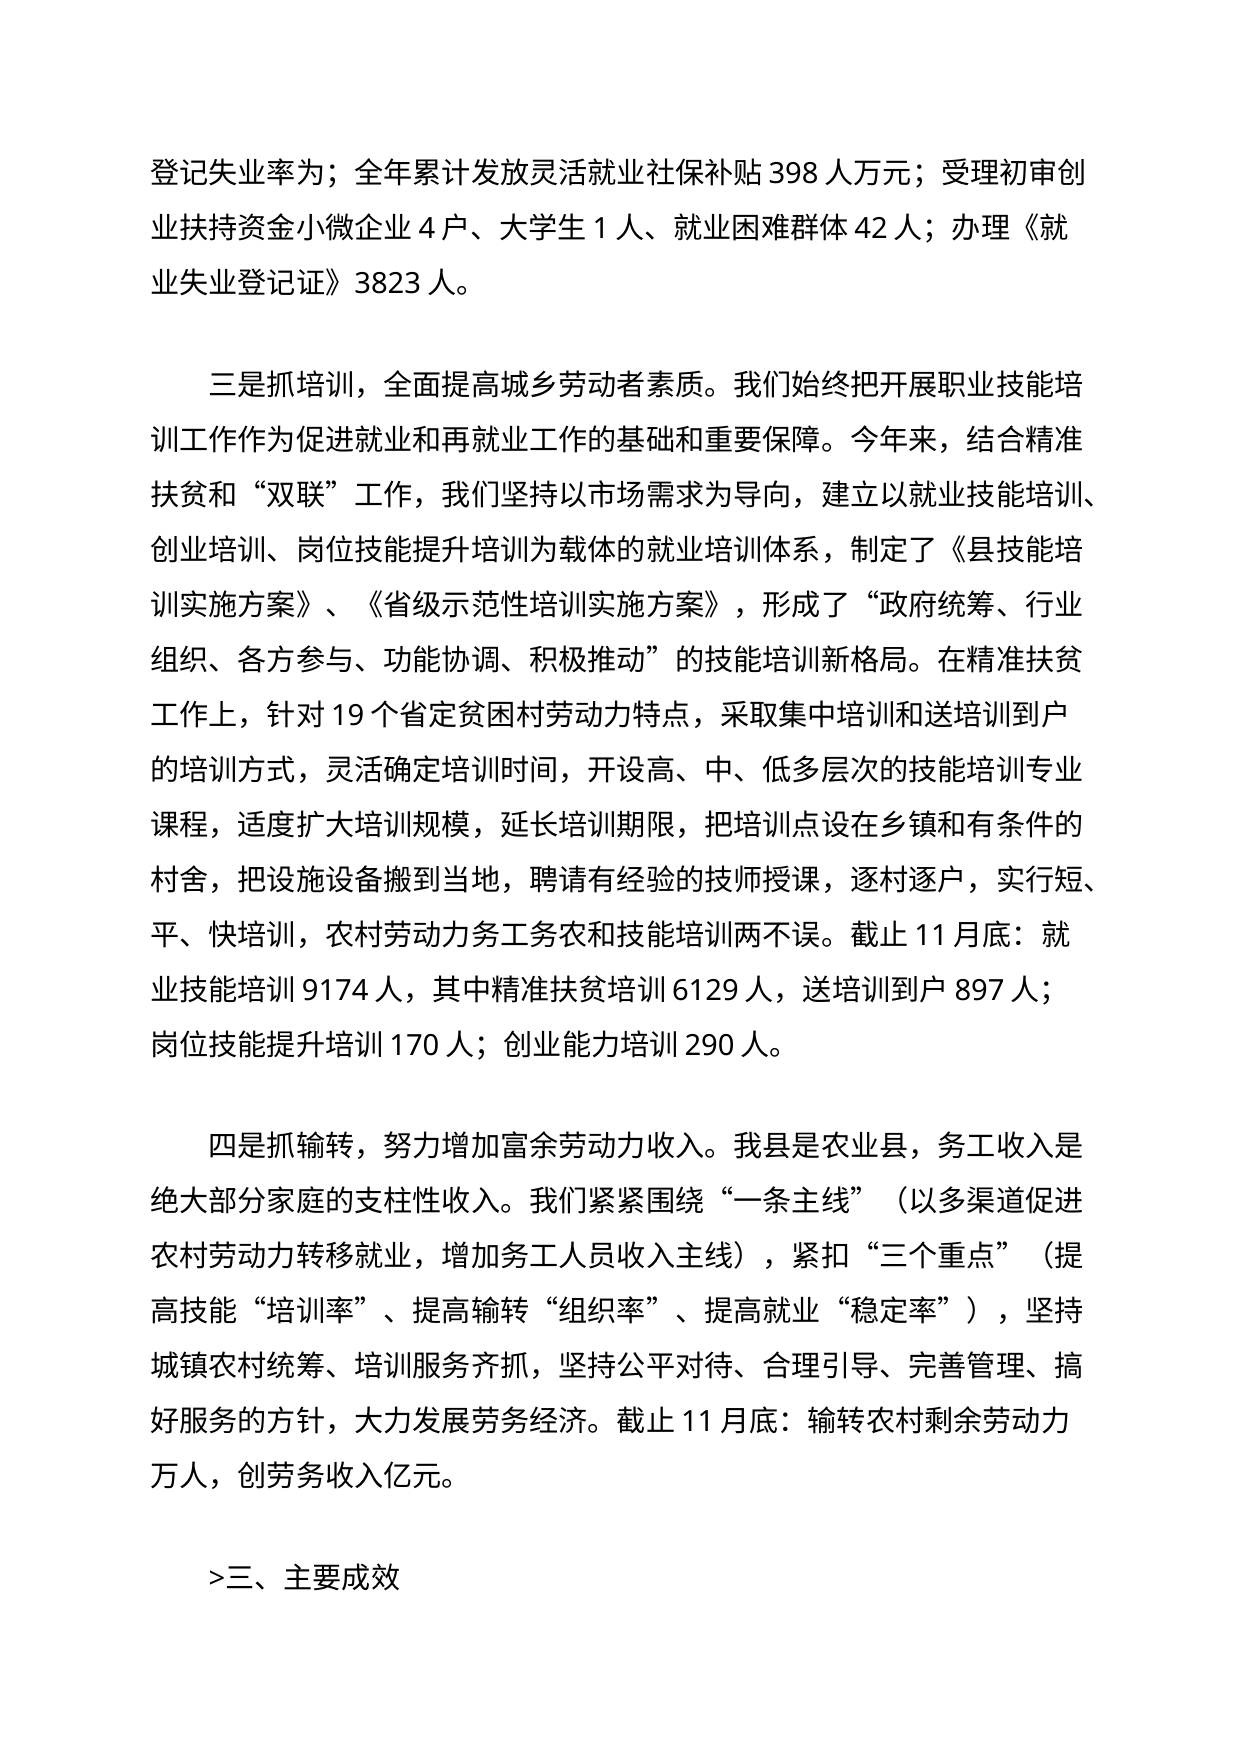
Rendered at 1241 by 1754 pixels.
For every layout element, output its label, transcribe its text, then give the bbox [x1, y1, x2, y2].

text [150, 150, 1090, 302]
text >三、主要成效 [150, 1554, 1090, 1597]
text 四是抓输转，努力增加富余劳动力收入。我县是农业县，务工收入是绝大部分家庭的支柱性收入。我们紧紧围绕“一条主线”（以多渠道促进农村劳动力转移就业，增加务工人员收入主线），紧扣“三个重点”（提高技能“培训率”、提高输转“组织率”、提高就业“稳定率”），坚持城镇农村统筹、培训服务齐抓，坚持公平对待、合理引导、完善管理、搞好服务的方针，大力发展劳务经济。截止11月底：输转农村剩余劳动力万人，创劳务收入亿元。 [150, 1123, 1090, 1495]
text 三是抓培训，全面提高城乡劳动者素质。我们始终把开展职业技能培训工作作为促进就业和再就业工作的基础和重要保障。今年来，结合精准扶贫和“双联”工作，我们坚持以市场需求为导向，建立以就业技能培训、创业培训、岗位技能提升培训为载体的就业培训体系，制定了《县技能培训实施方案》、《省级示范性培训实施方案》，形成了“政府统筹、行业组织、各方参与、功能协调、积极推动”的技能培训新格局。在精准扶贫工作上，针对19个省定贫困村劳动力特点，采取集中培训和送培训到户的培训方式，灵活确定培训时间，开设高、中、低多层次的技能培训专业课程，适度扩大培训规模，延长培训期限，把培训点设在乡镇和有条件的村舍，把设施设备搬到当地，聘请有经验的技师授课，逐村逐户，实行短、平、快培训，农村劳动力务工务农和技能培训两不误。截止11月底：就业技能培训9174人，其中精准扶贫培训6129人，送培训到户897人；岗位技能提升培训170人；创业能力培训290人。 [150, 362, 1090, 1063]
